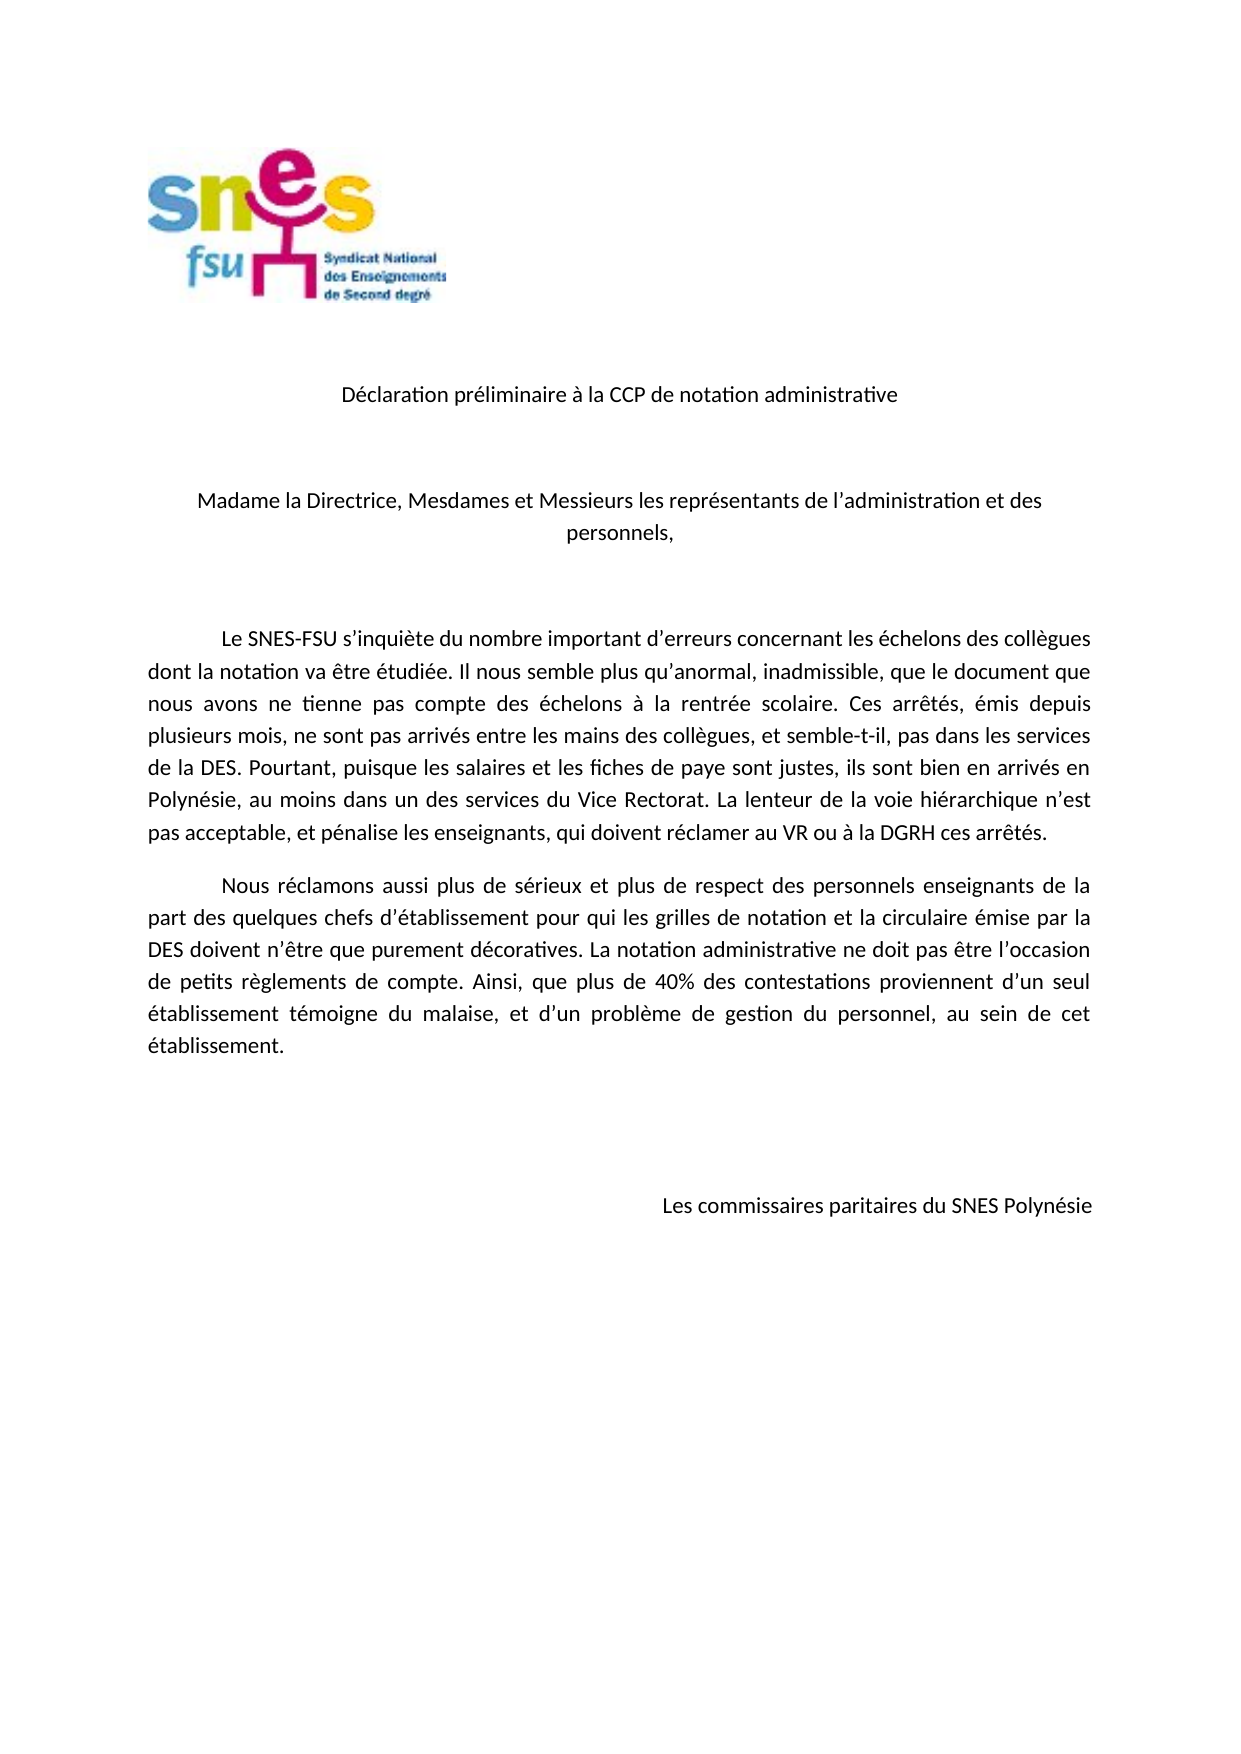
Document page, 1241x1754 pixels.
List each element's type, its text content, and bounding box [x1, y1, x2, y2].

text Nous réclamons aussi plus de sérieux et plus de respect des personnels enseignants de la part des quelques chefs d’établissement pour qui les grilles de notation et la circulaire émise par la DES doivent n’être que purement décoratives. La notation administrative ne doit pas être l’occasion de petits règlements de compte. Ainsi, que plus de 40% des contestations proviennent d’un seul établissement témoigne du malaise, et d’un problème de gestion du personnel, au sein de cet établissement. [148, 871, 1093, 1060]
text Le SNES-FSU s’inquiète du nombre important d’erreurs concernant les échelons des collègues dont la notation va être étudiée. Il nous semble plus qu’anormal, inadmissible, que le document que nous avons ne tienne pas compte des échelons à la rentrée scolaire. Ces arrêtés, émis depuis plusieurs mois, ne sont pas arrivés entre les mains des collègues, et semble-t-il, pas dans les services de la DES. Pourtant, puisque les salaires et les fiches de paye sont justes, ils sont bien en arrivés en Polynésie, au moins dans un des services du Vice Rectorat. La lenteur de la voie hiérarchique n’est pas acceptable, et pénalise les enseignants, qui doivent réclamer au VR ou à la DGRH ces arrêtés. [148, 624, 1093, 846]
text Déclaration préliminaire à la CCP de notation administrative [148, 380, 1093, 408]
text Les commissaires paritaires du SNES Polynésie [148, 1191, 1093, 1219]
text Madame la Directrice, Mesdames et Messieurs les représentants de l’administration et des personnels, [148, 486, 1093, 547]
picture [147, 147, 447, 303]
